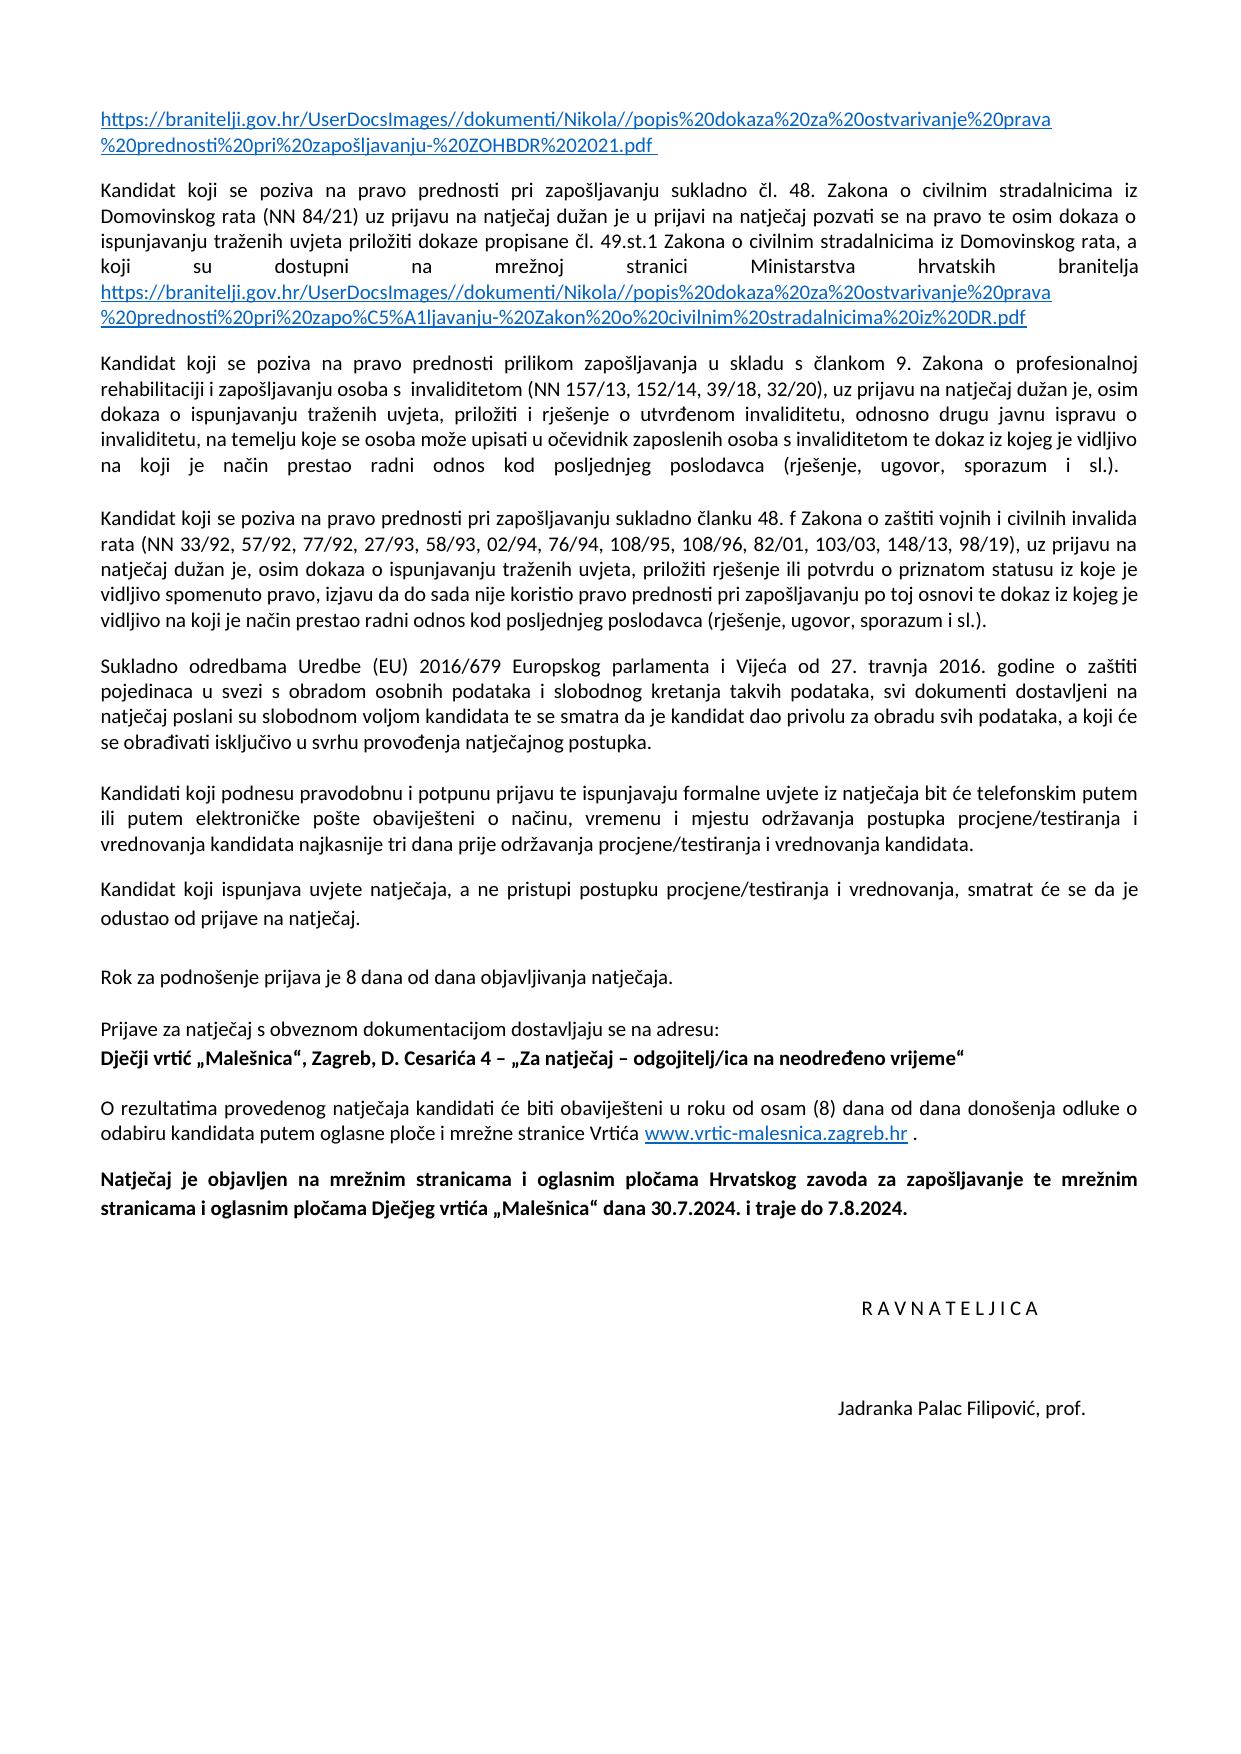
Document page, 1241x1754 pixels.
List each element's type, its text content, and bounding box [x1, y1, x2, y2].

text O rezultatima provedenog natječaja kandidati će biti obaviješteni u roku od osam (8) dana od dana donošenja odluke o odabiru kandidata putem oglasne ploče i mrežne stranice Vrtića www.vrtic-malesnica.zagreb.hr . [100, 1095, 1140, 1146]
text Dječji vrtić „Malešnica“, Zagreb, D. Cesarića 4 – „Za natječaj – odgojitelj/ica na neodređeno vrijeme“ [100, 1046, 1140, 1071]
text Kandidat koji se poziva na pravo prednosti pri zapošljavanju sukladno članku 48. f Zakona o zaštiti vojnih i civilnih invalida rata (NN 33/92, 57/92, 77/92, 27/93, 58/93, 02/94, 76/94, 108/95, 108/96, 82/01, 103/03, 148/13, 98/19), uz prijavu na natječaj dužan je, osim dokaza o ispunjavanju traženih uvjeta, priložiti rješenje ili potvrdu o priznatom statusu iz koje je vidljivo spomenuto pravo, izjavu da do sada nije koristio pravo prednosti pri zapošljavanju po toj osnovi te dokaz iz kojeg je vidljivo na koji je način prestao radni odnos kod posljednjeg poslodavca (rješenje, ugovor, sporazum i sl.). [100, 505, 1140, 632]
text Prijave za natječaj s obveznom dokumentacijom dostavljaju se na adresu: [100, 1016, 1140, 1042]
text Sukladno odredbama Uredbe (EU) 2016/679 Europskog parlamenta i Vijeća od 27. travnja 2016. godine o zaštiti pojedinaca u svezi s obradom osobnih podataka i slobodnog kretanja takvih podataka, svi dokumenti dostavljeni na natječaj poslani su slobodnom voljom kandidata te se smatra da je kandidat dao privolu za obradu svih podataka, a koji će se obrađivati isključivo u svrhu provođenja natječajnog postupka. [100, 653, 1140, 754]
text Kandidat koji ispunjava uvjete natječaja, a ne pristupi postupku procjene/testiranja i vrednovanja, smatrat će se da je odustao od prijave na natječaj. [100, 876, 1140, 931]
text Kandidat koji se poziva na pravo prednosti pri zapošljavanju sukladno čl. 48. Zakona o civilnim stradalnicima iz Domovinskog rata (NN 84/21) uz prijavu na natječaj dužan je u prijavi na natječaj pozvati se na pravo te osim dokaza o ispunjavanju traženih uvjeta priložiti dokaze propisane čl. 49.st.1 Zakona o civilnim stradalnicima iz Domovinskog rata, a koji su dostupni na mrežnoj stranici Ministarstva hrvatskih branitelja https://branitelji.gov.hr/UserDocsImages//dokumenti/Nikola//popis%20dokaza%20za%20ostvarivanje%20prava%20prednosti%20pri%20zapo%C5%A1ljavanju-%20Zakon%20o%20civilnim%20stradalnicima%20iz%20DR.pdf [100, 177, 1140, 330]
text Kandidati koji podnesu pravodobnu i potpunu prijavu te ispunjavaju formalne uvjete iz natječaja bit će telefonskim putem ili putem elektroničke pošte obaviješteni o načinu, vremenu i mjestu održavanja postupka procjene/testiranja i vrednovanja kandidata najkasnije tri dana prije održavanja procjene/testiranja i vrednovanja kandidata. [100, 780, 1140, 856]
text Rok za podnošenje prijava je 8 dana od dana objavljivanja natječaja. [100, 964, 1140, 989]
text Natječaj je objavljen na mrežnim stranicama i oglasnim pločama Hrvatskog zavoda za zapošljavanje te mrežnim stranicama i oglasnim pločama Dječjeg vrtića „Malešnica“ dana 30.7.2024. i traje do 7.8.2024. [100, 1166, 1140, 1221]
text Jadranka Palac Filipović, prof. [100, 1395, 1140, 1421]
text R A V N A T E L J I C A [100, 1295, 1140, 1321]
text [100, 106, 1140, 157]
text Kandidat koji se poziva na pravo prednosti prilikom zapošljavanja u skladu s člankom 9. Zakona o profesionalnoj rehabilitaciji i zapošljavanju osoba s invaliditetom (NN 157/13, 152/14, 39/18, 32/20), uz prijavu na natječaj dužan je, osim dokaza o ispunjavanju traženih uvjeta, priložiti i rješenje o utvrđenom invaliditetu, odnosno drugu javnu ispravu o invaliditetu, na temelju koje se osoba može upisati u očevidnik zaposlenih osoba s invaliditetom te dokaz iz kojeg je vidljivo na koji je način prestao radni odnos kod posljednjeg poslodavca (rješenje, ugovor, sporazum i sl.). [100, 350, 1140, 505]
